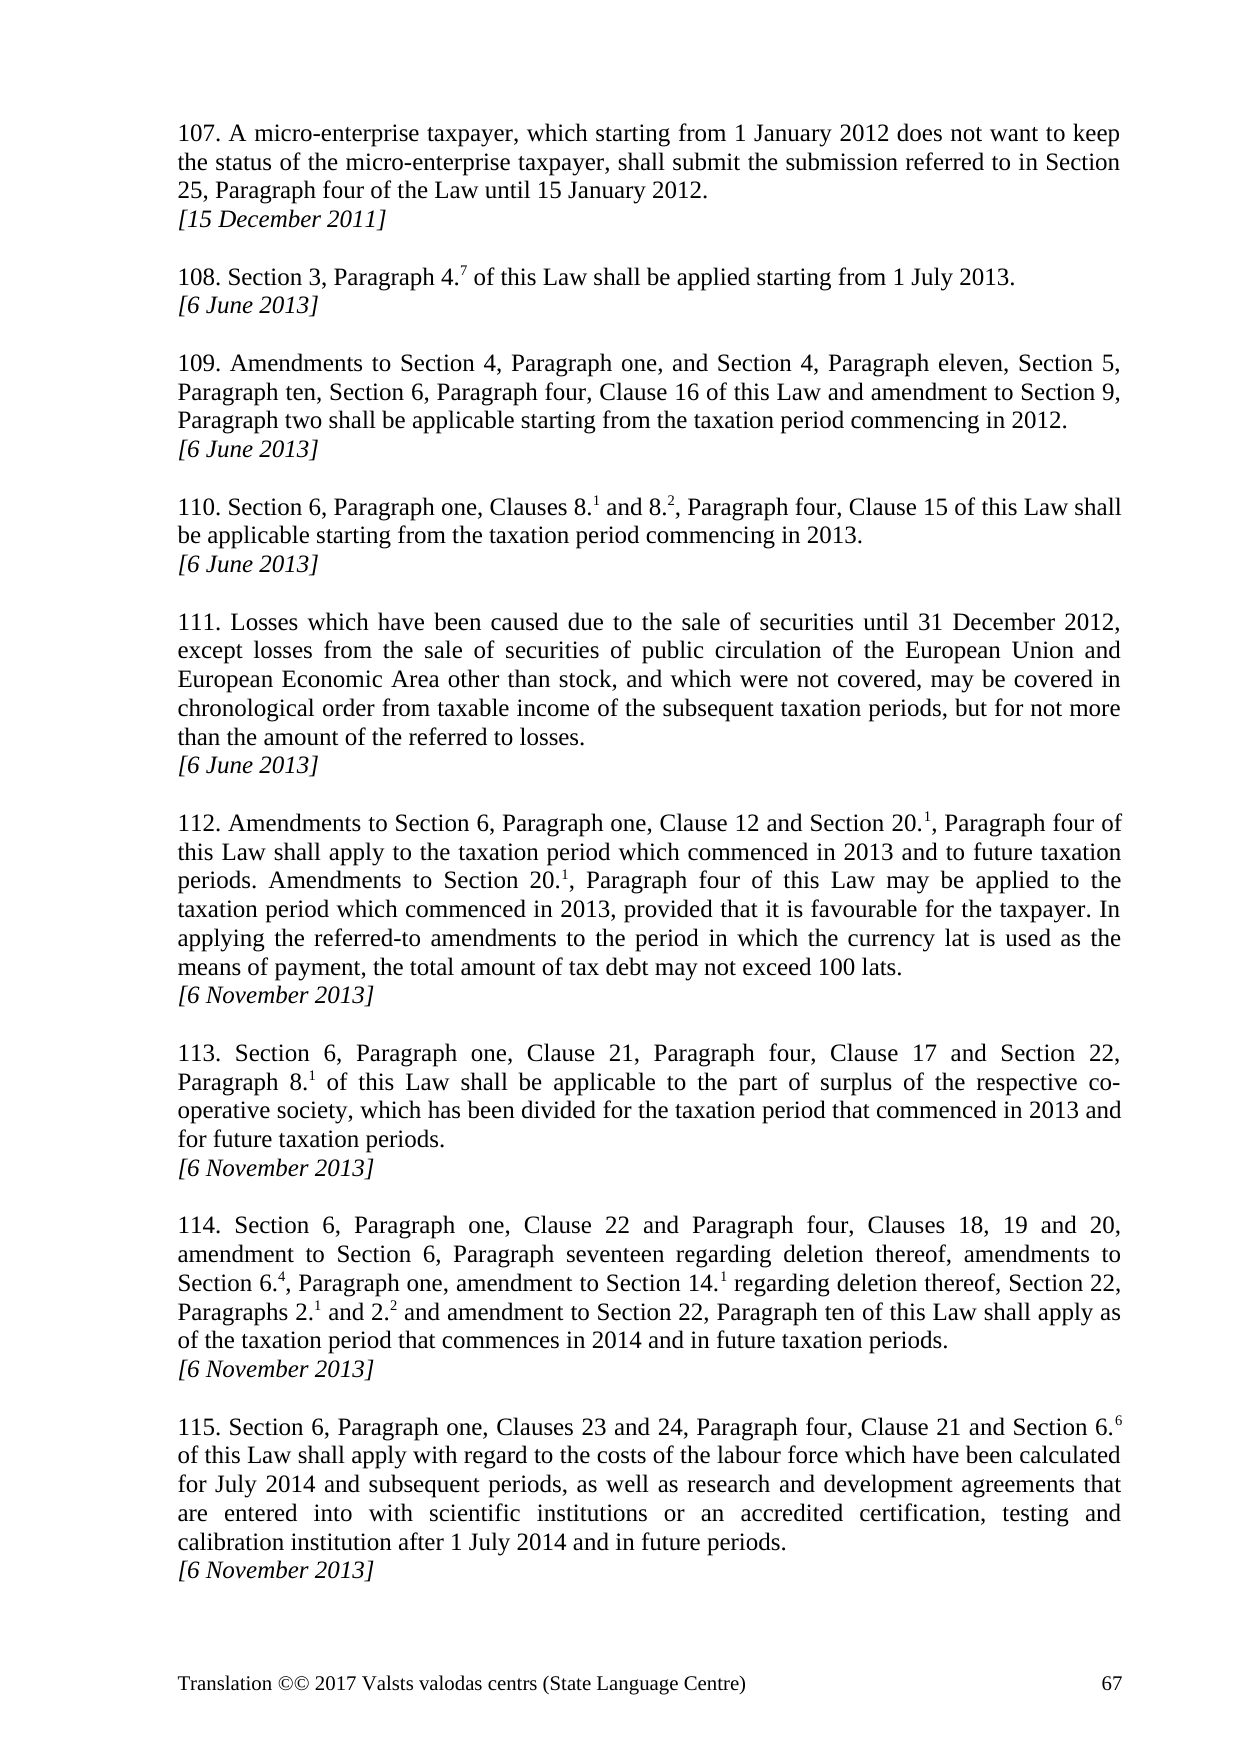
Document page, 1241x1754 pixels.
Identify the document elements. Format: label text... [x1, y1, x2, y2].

text [6 June 2013] [177, 291, 1122, 319]
text [6 June 2013] [177, 549, 1122, 578]
text [6 June 2013] [177, 434, 1122, 463]
text [6 November 2013] [177, 981, 1122, 1009]
text [15 December 2011] [177, 204, 1122, 233]
text 108. Section 3, Paragraph 4.7 of this Law shall be applied starting from 1 July 2013. [177, 262, 1122, 291]
text 114. Section 6, Paragraph one, Clause 22 and Paragraph four, Clauses 18, 19 and 20, amendment to Section 6, Paragraph seventeen regarding deletion thereof, amendments to Section 6.4, Paragraph one, amendment to Section 14.1 regarding deletion thereof, Section 22, Paragraphs 2.1 and 2.2 and amendment to Section 22, Paragraph ten of this Law shall apply as of the taxation period that commences in 2014 and in future taxation periods. [177, 1211, 1122, 1354]
text 111. Losses which have been caused due to the sale of securities until 31 December 2012, except losses from the sale of securities of public circulation of the European Union and European Economic Area other than stock, and which were not covered, may be covered in chronological order from taxable income of the subsequent taxation periods, but for not more than the amount of the referred to losses. [177, 607, 1122, 751]
text [6 June 2013] [177, 751, 1122, 779]
text 112. Amendments to Section 6, Paragraph one, Clause 12 and Section 20.1, Paragraph four of this Law shall apply to the taxation period which commenced in 2013 and to future taxation periods. Amendments to Section 20.1, Paragraph four of this Law may be applied to the taxation period which commenced in 2013, provided that it is favourable for the taxpayer. In applying the referred-to amendments to the period in which the currency lat is used as the means of payment, the total amount of tax debt may not exceed 100 lats. [177, 808, 1122, 981]
text 110. Section 6, Paragraph one, Clauses 8.1 and 8.2, Paragraph four, Clause 15 of this Law shall be applicable starting from the taxation period commencing in 2013. [177, 492, 1122, 549]
text [6 November 2013] [177, 1153, 1122, 1182]
text 115. Section 6, Paragraph one, Clauses 23 and 24, Paragraph four, Clause 21 and Section 6.6 of this Law shall apply with regard to the costs of the labour force which have been calculated for July 2014 and subsequent periods, as well as research and development agreements that are entered into with scientific institutions or an accredited certification, testing and calibration institution after 1 July 2014 and in future periods. [177, 1412, 1122, 1556]
text 113. Section 6, Paragraph one, Clause 21, Paragraph four, Clause 17 and Section 22, Paragraph 8.1 of this Law shall be applicable to the part of surplus of the respective co-operative society, which has been divided for the taxation period that commenced in 2013 and for future taxation periods. [177, 1038, 1122, 1153]
text [6 November 2013] [177, 1556, 1122, 1584]
text 107. A micro-enterprise taxpayer, which starting from 1 January 2012 does not want to keep the status of the micro-enterprise taxpayer, shall submit the submission referred to in Section 25, Paragraph four of the Law until 15 January 2012. [177, 118, 1122, 204]
text [6 November 2013] [177, 1354, 1122, 1383]
text 109. Amendments to Section 4, Paragraph one, and Section 4, Paragraph eleven, Section 5, Paragraph ten, Section 6, Paragraph four, Clause 16 of this Law and amendment to Section 9, Paragraph two shall be applicable starting from the taxation period commencing in 2012. [177, 348, 1122, 434]
